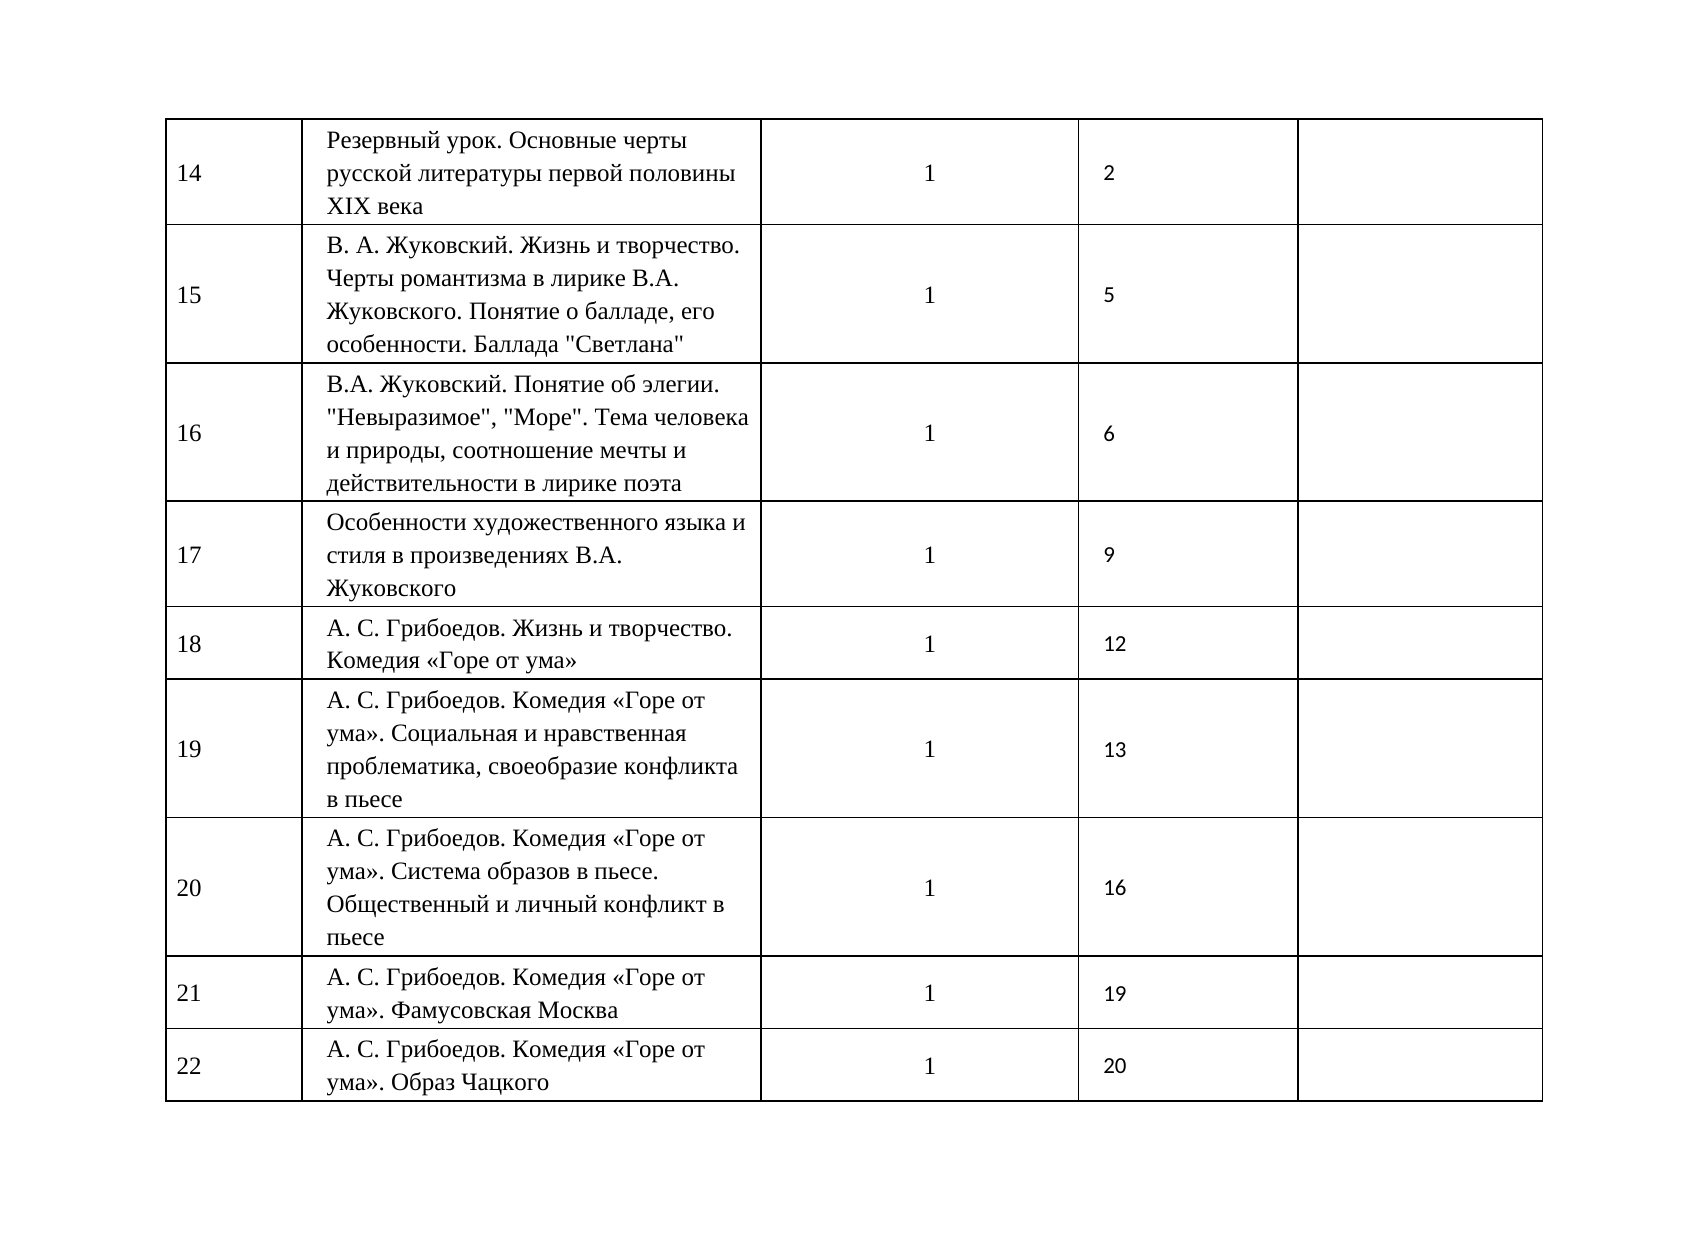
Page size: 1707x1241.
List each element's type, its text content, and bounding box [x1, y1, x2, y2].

table_cell Особенности художественного языка и стиля в произведениях В.А. Жуковского [303, 502, 760, 606]
table_cell 1 [762, 120, 1078, 223]
table_cell 18 [167, 607, 301, 678]
table_cell 5 [1079, 225, 1297, 362]
table_cell [1299, 680, 1542, 817]
table_cell В.А. Жуковский. Понятие об элегии. "Невыразимое", "Море". Тема человека и природы, соотношение мечты и действительности в лирике поэта [303, 364, 760, 500]
table_cell 9 [1079, 502, 1297, 606]
table_cell [1299, 818, 1542, 955]
table_cell 1 [762, 607, 1078, 678]
table_cell 16 [1079, 818, 1297, 955]
table_cell А. С. Грибоедов. Комедия «Горе от ума». Фамусовская Москва [303, 957, 760, 1027]
table_cell 14 [167, 120, 301, 223]
table_cell 1 [762, 1029, 1078, 1100]
table_cell В. А. Жуковский. Жизнь и творчество. Черты романтизма в лирике В.А. Жуковского. Понятие о балладе, его особенности. Баллада "Светлана" [303, 225, 760, 362]
table_cell 19 [1079, 957, 1297, 1027]
table_cell 19 [167, 680, 301, 817]
table_cell 1 [762, 364, 1078, 500]
table_cell [1299, 225, 1542, 362]
table_cell А. С. Грибоедов. Комедия «Горе от ума». Система образов в пьесе. Общественный и личный конфликт в пьесе [303, 818, 760, 955]
table_cell 1 [762, 818, 1078, 955]
table_cell А. С. Грибоедов. Комедия «Горе от ума». Образ Чацкого [303, 1029, 760, 1100]
table_cell 12 [1079, 607, 1297, 678]
table_cell 15 [167, 225, 301, 362]
table_cell 1 [762, 957, 1078, 1027]
table_cell А. С. Грибоедов. Жизнь и творчество. Комедия «Горе от ума» [303, 607, 760, 678]
table_cell 1 [762, 680, 1078, 817]
table_cell 16 [167, 364, 301, 500]
table_cell 20 [167, 818, 301, 955]
table_cell 13 [1079, 680, 1297, 817]
table_cell [1299, 502, 1542, 606]
table_cell 22 [167, 1029, 301, 1100]
table_cell [1299, 1029, 1542, 1100]
table_cell [1299, 957, 1542, 1027]
table_cell А. С. Грибоедов. Комедия «Горе от ума». Социальная и нравственная проблематика, своеобразие конфликта в пьесе [303, 680, 760, 817]
table_cell [1299, 607, 1542, 678]
table_cell [1299, 364, 1542, 500]
table_cell 20 [1079, 1029, 1297, 1100]
table_cell [1299, 120, 1542, 223]
table_cell 21 [167, 957, 301, 1027]
table_cell Резервный урок. Основные черты русской литературы первой половины ХIХ века [303, 120, 760, 223]
table_cell 2 [1079, 120, 1297, 223]
table_cell 1 [762, 225, 1078, 362]
table_cell 6 [1079, 364, 1297, 500]
table_cell 17 [167, 502, 301, 606]
table_cell 1 [762, 502, 1078, 606]
